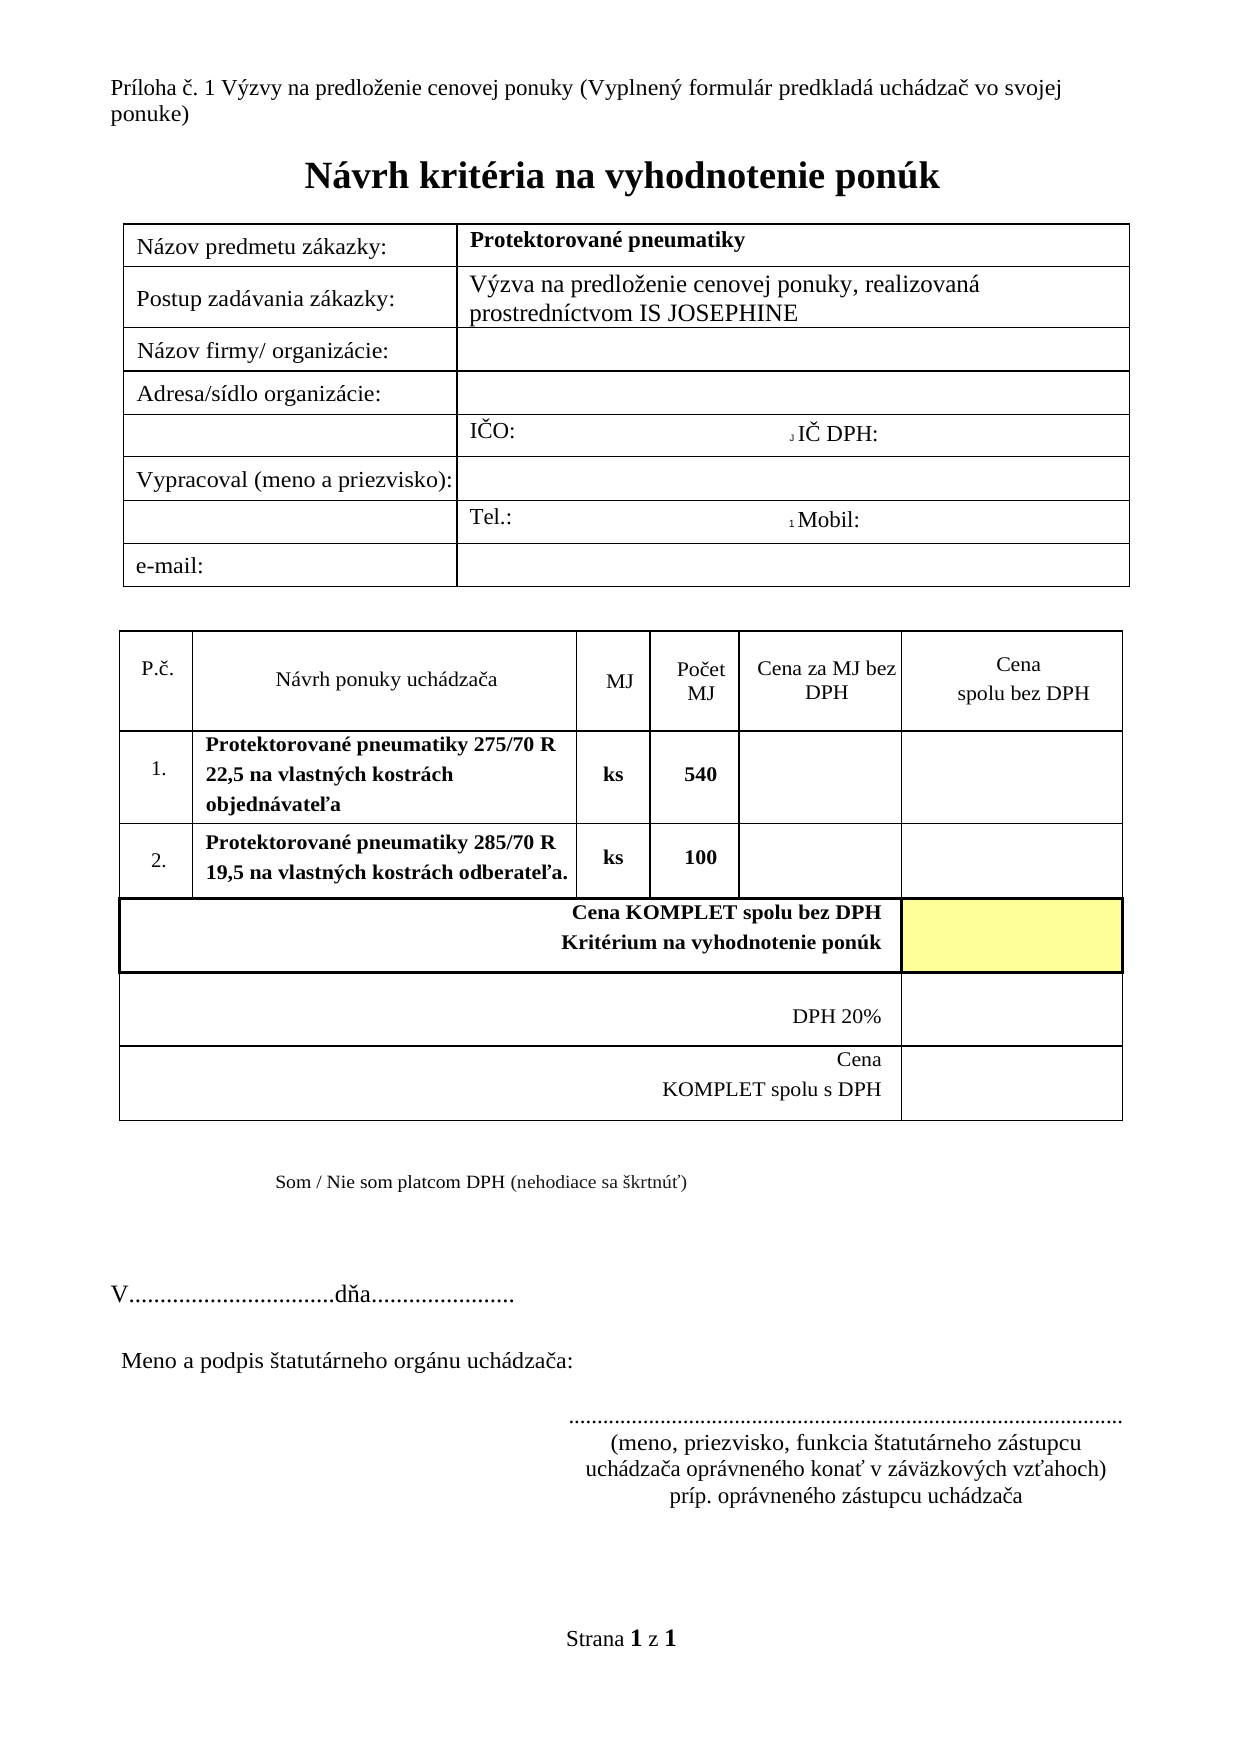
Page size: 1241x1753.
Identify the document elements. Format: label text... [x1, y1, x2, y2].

table_cell Tel.: 1 Mobil: [458, 501, 1129, 543]
table_cell Výzva na predloženie cenovej ponuky, realizovaná prostredníctvom IS JOSEPHINE [458, 267, 1129, 327]
table_cell [458, 372, 1129, 413]
table_header P.č. [120, 632, 192, 730]
table_cell ks [577, 824, 649, 897]
table_header Názov predmetu zákazky: [124, 225, 456, 266]
table_header MJ [577, 632, 649, 730]
table_cell [902, 1047, 1122, 1120]
text príp. oprávneného zástupcu uchádzača [560, 1482, 1132, 1508]
table_cell Postup zadávania zákazky: [124, 267, 456, 327]
table_cell Adresa/sídlo organizácie: [124, 372, 456, 413]
table_cell [740, 824, 901, 897]
table_cell [903, 900, 1121, 971]
table_cell e-mail: [124, 544, 456, 586]
table_cell Protektorované pneumatiky 275/70 R 22,5 na vlastných kostrách objednávateľa [193, 732, 576, 823]
table_cell [458, 544, 1129, 586]
text (meno, priezvisko, funkcia štatutárneho zástupcu [560, 1429, 1132, 1455]
table_header Protektorované pneumatiky [458, 225, 1129, 266]
table_cell [902, 974, 1122, 1045]
table_header Cena spolu bez DPH [902, 632, 1122, 730]
table_cell Vypracoval (meno a priezvisko): [124, 457, 456, 500]
table_cell Protektorované pneumatiky 285/70 R 19,5 na vlastných kostrách odberateľa. [193, 824, 576, 897]
table_cell [124, 415, 456, 456]
table_cell Cena KOMPLET spolu s DPH [120, 1047, 901, 1120]
table_cell IČO: J IČ DPH: [458, 415, 1129, 456]
table_cell [458, 328, 1129, 370]
table_cell [902, 824, 1122, 897]
table_cell [902, 732, 1122, 823]
table_header Návrh ponuky uchádzača [193, 632, 576, 730]
table_cell [740, 732, 901, 823]
text ................................................................................................. [560, 1402, 1132, 1428]
text uchádzača oprávneného konať v záväzkových vzťahoch) [560, 1455, 1132, 1482]
table_header Počet MJ [651, 632, 738, 730]
table_cell 100 [651, 824, 738, 897]
table_header Cena za MJ bez DPH [740, 632, 901, 730]
table_cell 1. [120, 732, 192, 823]
table_cell [458, 457, 1129, 500]
text Návrh kritéria na vyhodnotenie ponúk [121, 153, 1124, 197]
table_cell ks [577, 732, 649, 823]
text V.................................dňa....................... [110, 1279, 1132, 1308]
text Som / Nie som platcom DPH (nehodiace sa škrtnúť) [260, 1171, 1132, 1192]
table_cell DPH 20% [120, 974, 901, 1045]
table_cell Cena KOMPLET spolu bez DPH Kritérium na vyhodnotenie ponúk [121, 900, 900, 971]
table_cell 2. [120, 824, 192, 897]
table_cell [124, 501, 456, 543]
table_cell Názov firmy/ organizácie: [124, 328, 456, 370]
text Meno a podpis štatutárneho orgánu uchádzača: [121, 1347, 1132, 1373]
table_cell 540 [651, 732, 738, 823]
